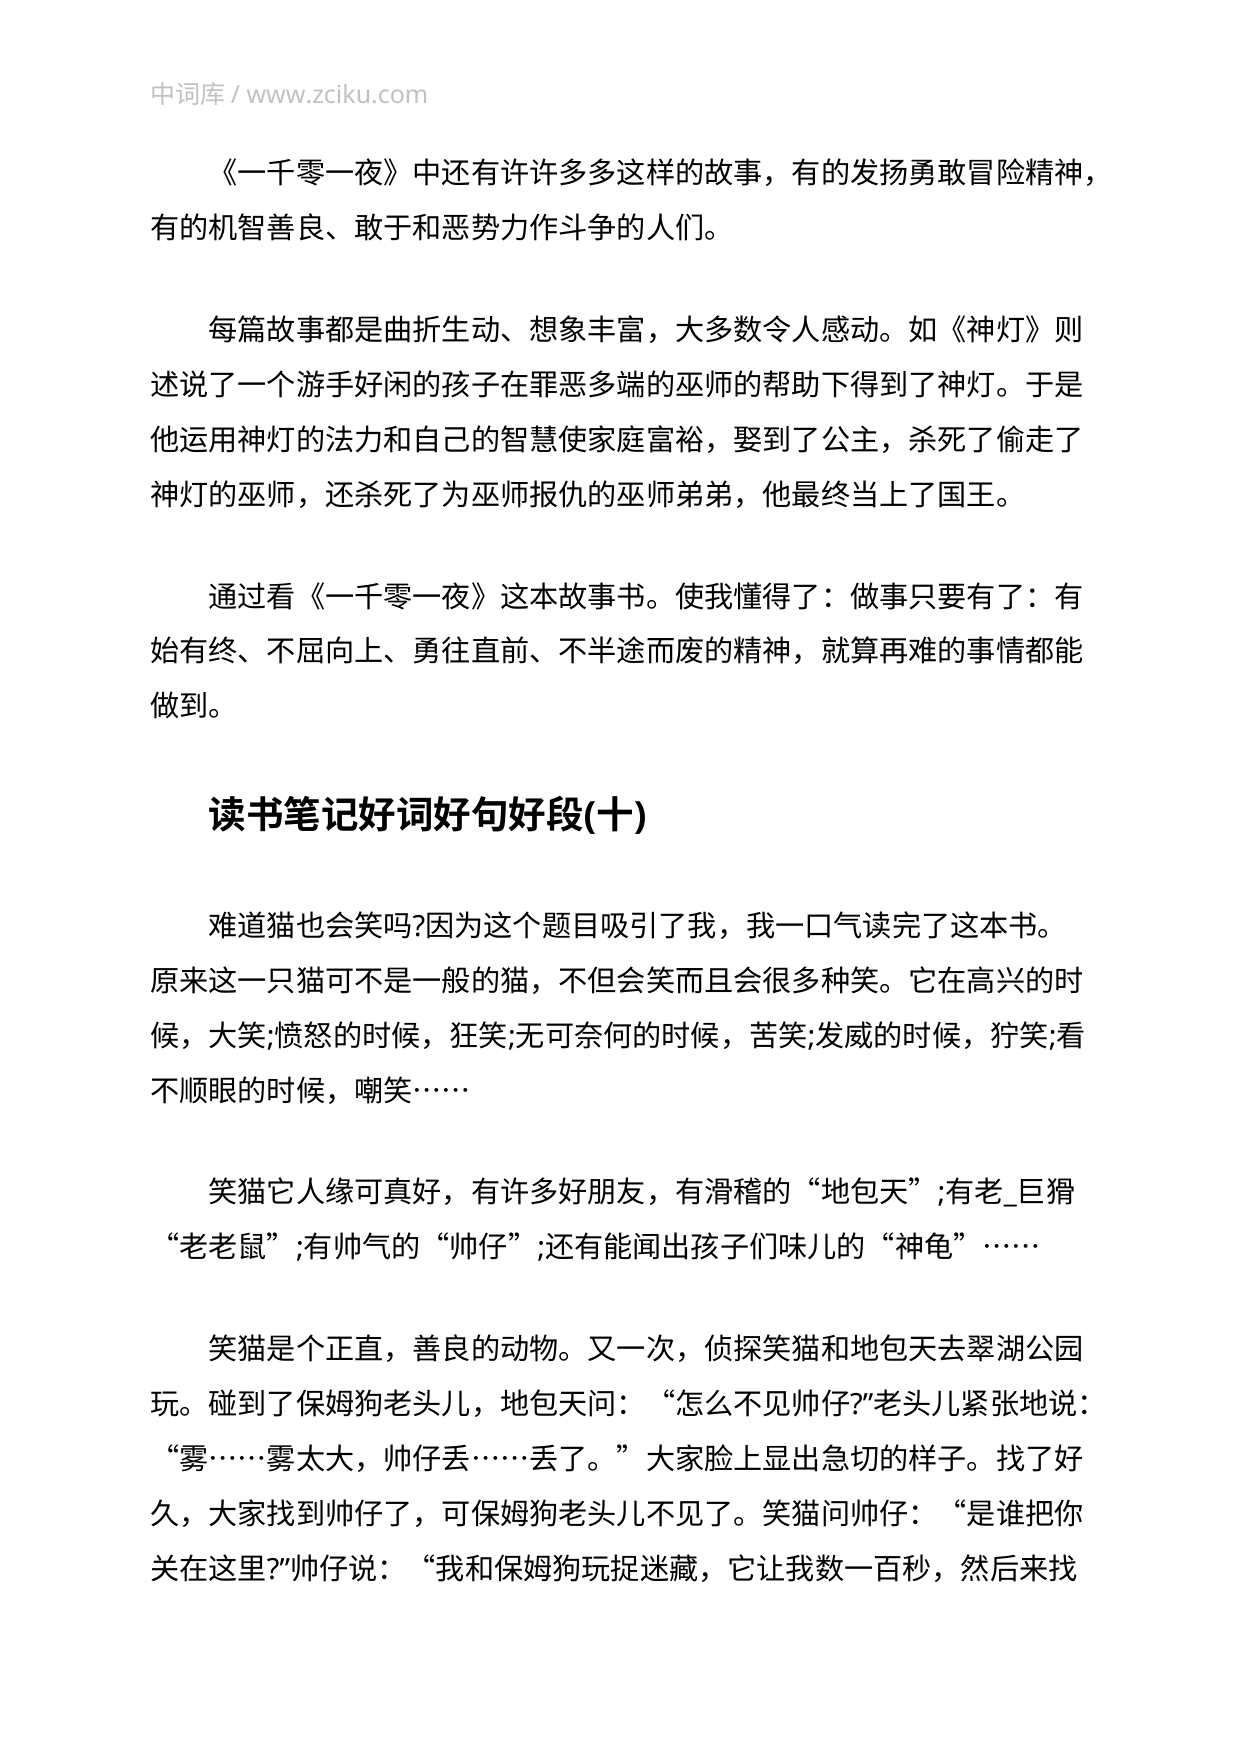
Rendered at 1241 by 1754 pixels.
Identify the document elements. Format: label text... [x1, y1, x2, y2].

text 每篇故事都是曲折生动、想象丰富，大多数令人感动。如《神灯》则述说了一个游手好闲的孩子在罪恶多端的巫师的帮助下得到了神灯。于是他运用神灯的法力和自己的智慧使家庭富裕，娶到了公主，杀死了偷走了神灯的巫师，还杀死了为巫师报仇的巫师弟弟，他最终当上了国王。 [150, 307, 1090, 514]
text 笑猫它人缘可真好，有许多好朋友，有滑稽的“地包天”;有老_巨猾“老老鼠”;有帅气的“帅仔”;还有能闻出孩子们味儿的“神龟”…… [150, 1169, 1090, 1266]
text 难道猫也会笑吗?因为这个题目吸引了我，我一口气读完了这本书。原来这一只猫可不是一般的猫，不但会笑而且会很多种笑。它在高兴的时候，大笑;愤怒的时候，狂笑;无可奈何的时候，苦笑;发威的时候，狞笑;看不顺眼的时候，嘲笑…… [150, 902, 1090, 1109]
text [150, 1326, 1090, 1588]
text 通过看《一千零一夜》这本故事书。使我懂得了：做事只要有了：有始有终、不屈向上、勇往直前、不半途而废的精神，就算再难的事情都能做到。 [150, 573, 1090, 725]
text 《一千零一夜》中还有许许多多这样的故事，有的发扬勇敢冒险精神，有的机智善良、敢于和恶势力作斗争的人们。 [150, 150, 1090, 247]
text 读书笔记好词好句好段(十) [150, 785, 1090, 839]
